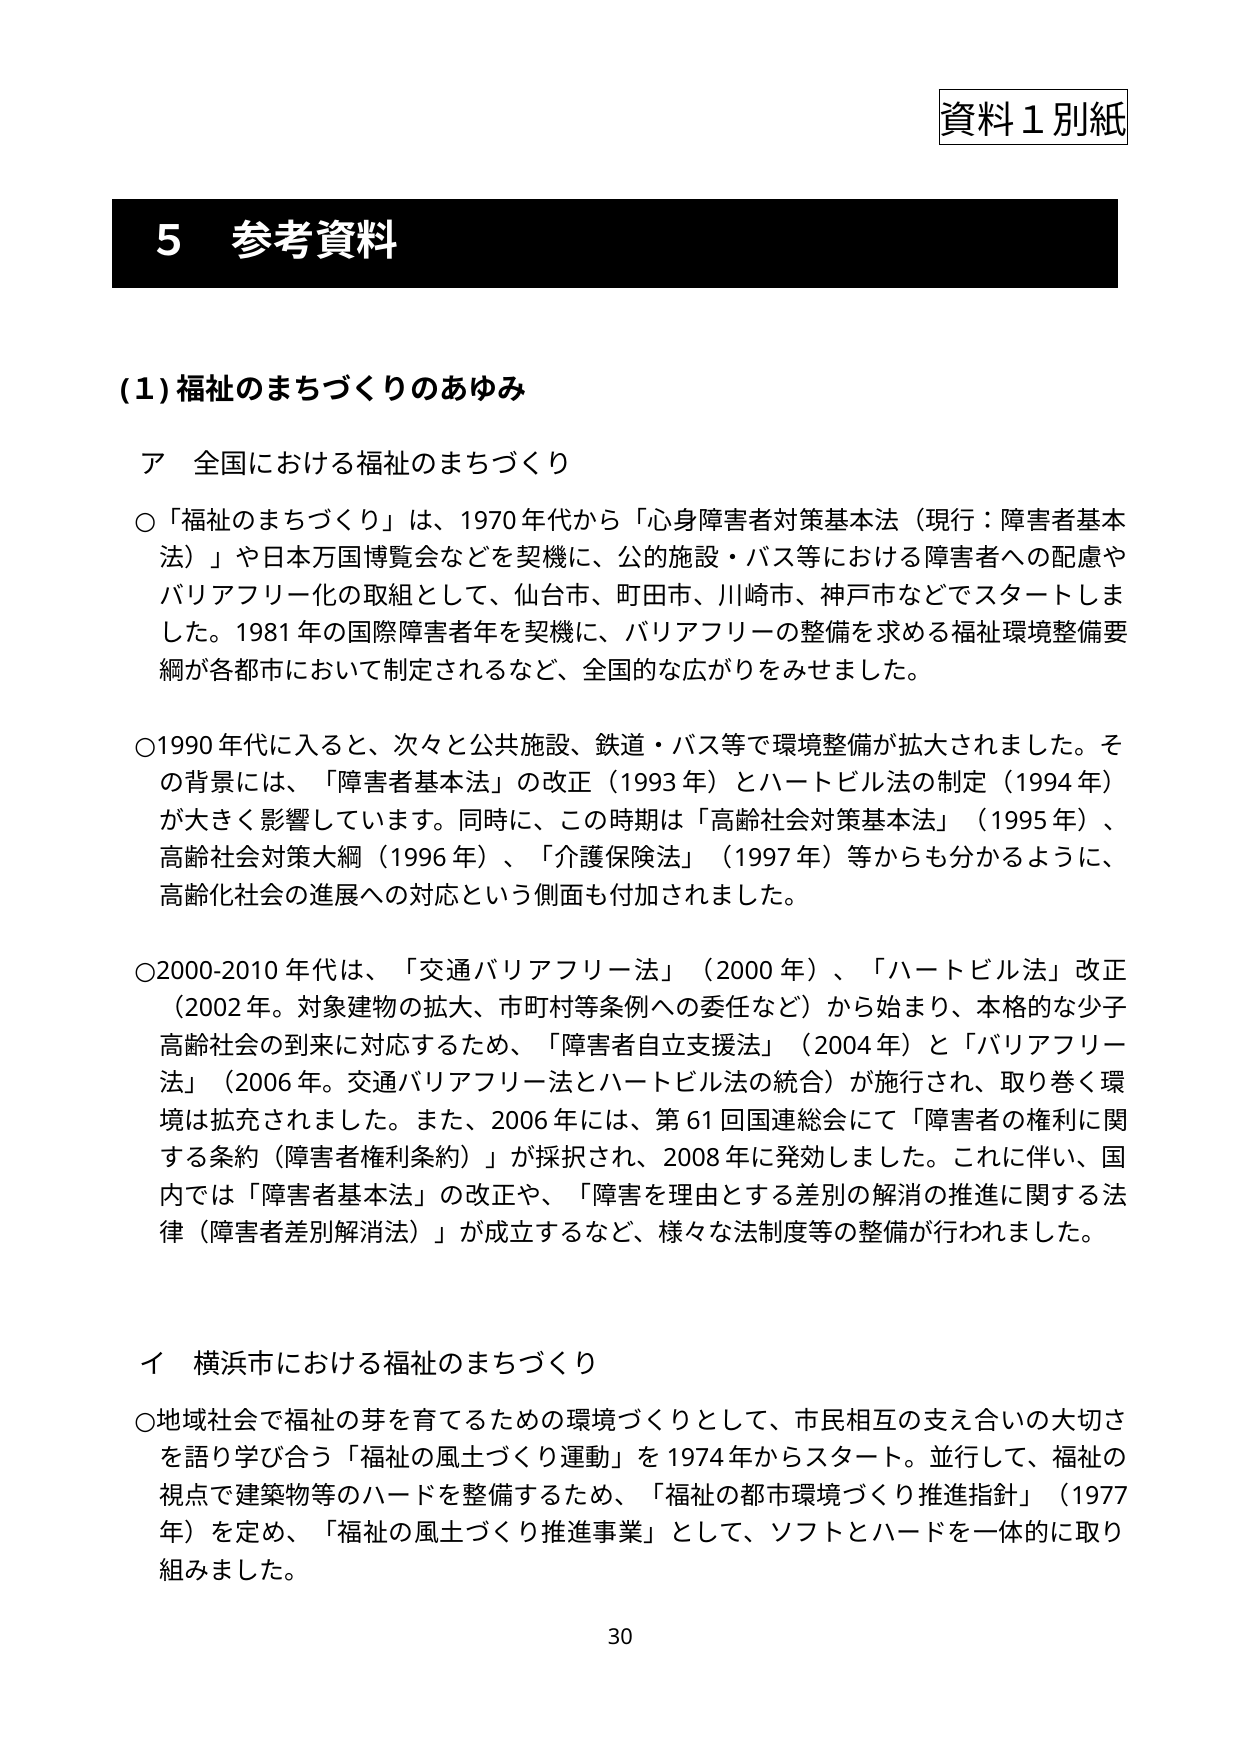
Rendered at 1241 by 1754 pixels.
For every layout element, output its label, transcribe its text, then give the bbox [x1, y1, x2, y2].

text イ 横浜市における福祉のまちづくり [112, 1324, 1128, 1399]
text (１) 福祉のまちづくりのあゆみ [112, 349, 1128, 424]
text ア 全国における福祉のまちづくり [112, 424, 1128, 499]
text ○「福祉のまちづくり」は、1970年代から「心身障害者対策基本法（現行：障害者基本法）」や日本万国博覧会などを契機に、公的施設・バス等における障害者への配慮やバリアフリー化の取組として、仙台市、町田市、川崎市、神戸市などでスタートしました。1981年の国際障害者年を契機に、バリアフリーの整備を求める福祉環境整備要綱が各都市において制定されるなど、全国的な広がりをみせました。 [134, 499, 1128, 687]
text ○1990年代に入ると、次々と公共施設、鉄道・バス等で環境整備が拡大されました。その背景には、「障害者基本法」の改正（1993年）とハートビル法の制定（1994年）が大きく影響しています。同時に、この時期は「高齢社会対策基本法」（1995年）、高齢社会対策大綱（1996年）、「介護保険法」（1997年）等からも分かるように、高齢化社会の進展への対応という側面も付加されました。 [134, 724, 1128, 912]
text ○2000‐2010年代は、「交通バリアフリー法」（2000年）、「ハートビル法」改正（2002年。対象建物の拡大、市町村等条例への委任など）から始まり、本格的な少子高齢社会の到来に対応するため、「障害者自立支援法」（2004年）と「バリアフリー法」（2006年。交通バリアフリー法とハートビル法の統合）が施行され、取り巻く環境は拡充されました。また、2006年には、第61回国連総会にて「障害者の権利に関する条約（障害者権利条約）」が採択され、2008年に発効しました。これに伴い、国内では「障害者基本法」の改正や、「障害を理由とする差別の解消の推進に関する法律（障害者差別解消法）」が成立するなど、様々な法制度等の整備が行われました。 [134, 949, 1128, 1249]
text ○地域社会で福祉の芽を育てるための環境づくりとして、市民相互の支え合いの大切さを語り学び合う「福祉の風土づくり運動」を1974年からスタート。並行して、福祉の視点で建築物等のハードを整備するため、「福祉の都市環境づくり推進指針」（1977年）を定め、「福祉の風土づくり推進事業」として、ソフトとハードを一体的に取り組みました。 [134, 1399, 1128, 1587]
